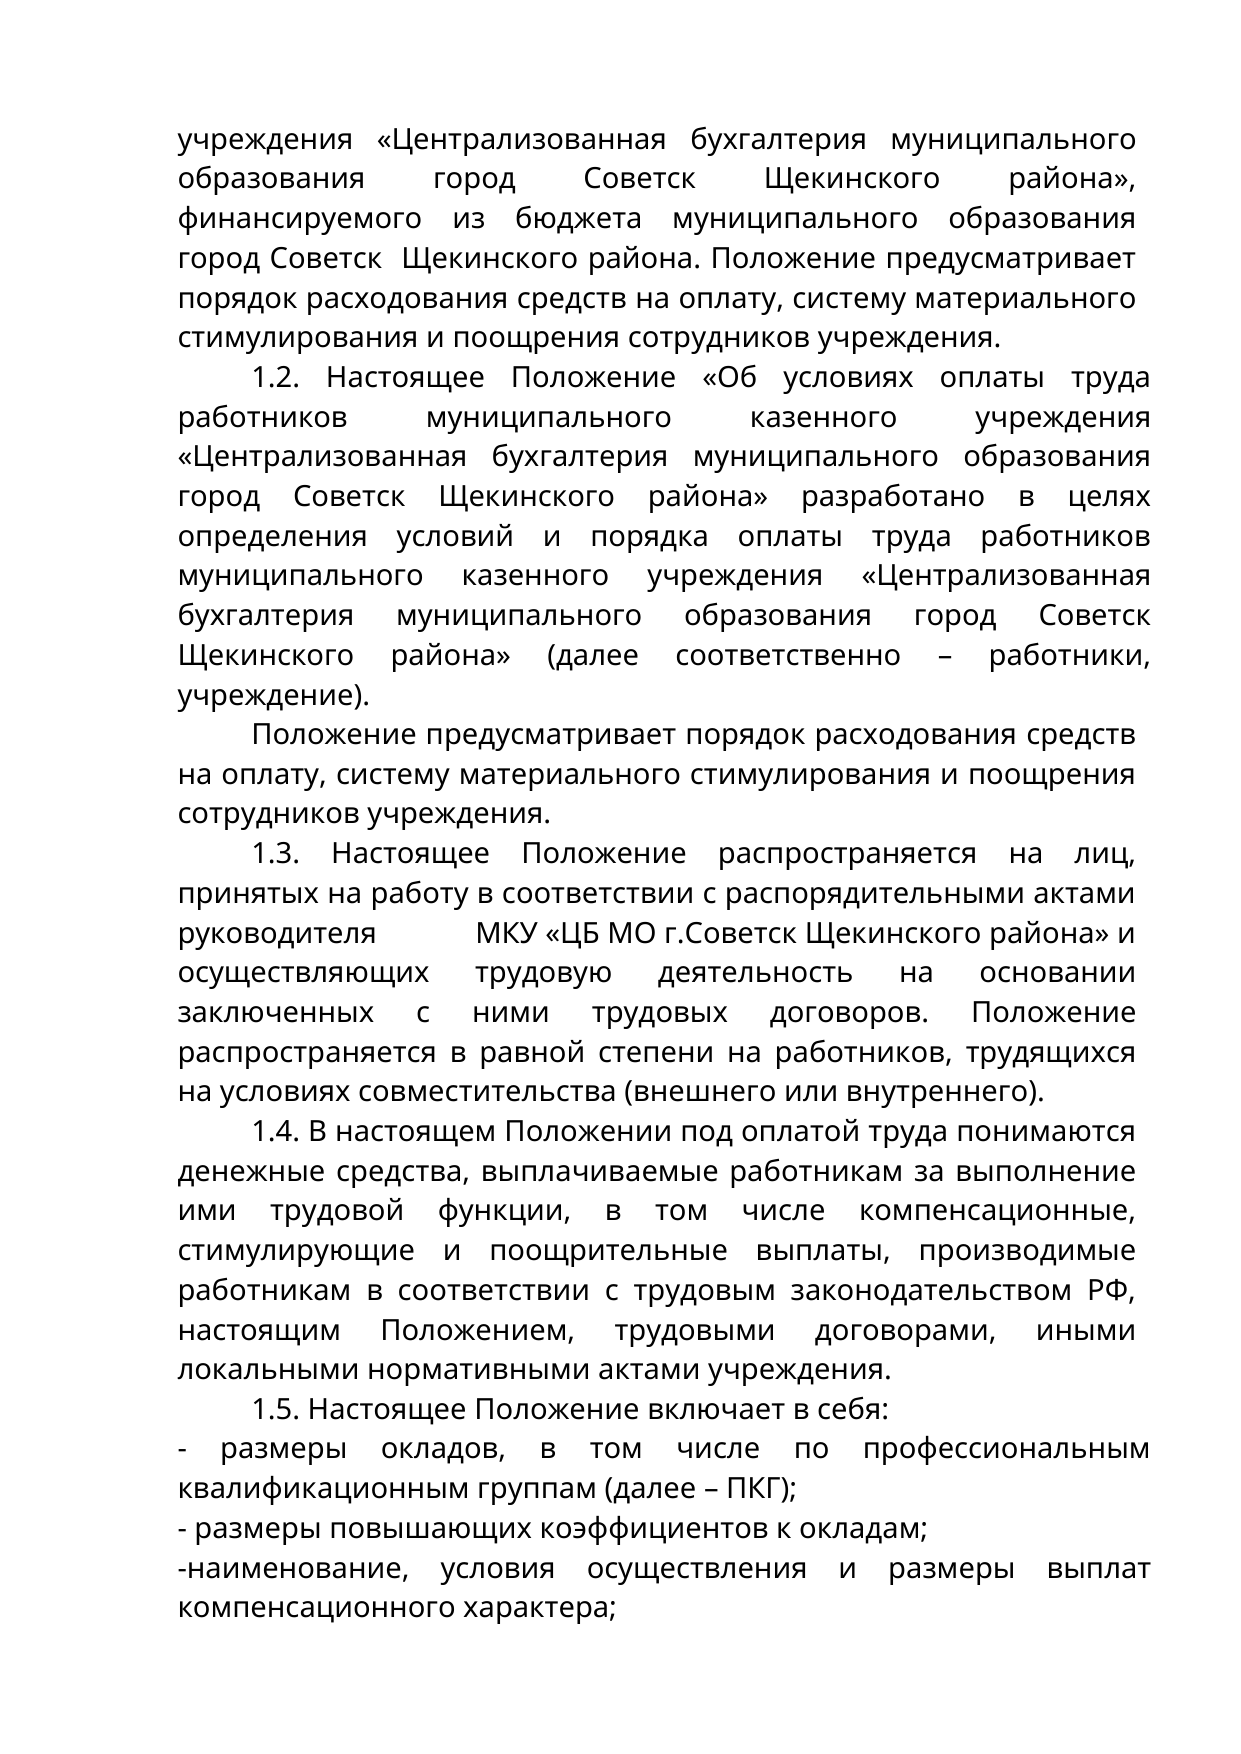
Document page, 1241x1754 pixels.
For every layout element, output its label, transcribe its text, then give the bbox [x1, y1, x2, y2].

text -наименование, условия осуществления и размеры выплат компенсационного характера; [177, 1547, 1152, 1626]
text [177, 118, 1137, 356]
text - размеры повышающих коэффициентов к окладам; [177, 1507, 1152, 1547]
text 1.2. Настоящее Положение «Об условиях оплаты труда работников муниципального казенного учреждения «Централизованная бухгалтерия муниципального образования город Советск Щекинского района» разработано в целях определения условий и порядка оплаты труда работников муниципального казенного учреждения «Централизованная бухгалтерия муниципального образования город Советск Щекинского района» (далее соответственно – работники, учреждение). [177, 356, 1152, 713]
text - размеры окладов, в том числе по профессиональным квалификационным группам (далее – ПКГ); [177, 1428, 1152, 1507]
text 1.5. Настоящее Положение включает в себя: [177, 1388, 1137, 1428]
text Положение предусматривает порядок расходования средств на оплату, систему материального стимулирования и поощрения сотрудников учреждения. [177, 713, 1137, 832]
text 1.4. В настоящем Положении под оплатой труда понимаются денежные средства, выплачиваемые работникам за выполнение ими трудовой функции, в том числе компенсационные, стимулирующие и поощрительные выплаты, производимые работникам в соответствии с трудовым законодательством РФ, настоящим Положением, трудовыми договорами, иными локальными нормативными актами учреждения. [177, 1110, 1137, 1388]
text 1.3. Настоящее Положение распространяется на лиц, принятых на работу в соответствии с распорядительными актами руководителя МКУ «ЦБ МО г.Советск Щекинского района» и осуществляющих трудовую деятельность на основании заключенных с ними трудовых договоров. Положение распространяется в равной степени на работников, трудящихся на условиях совместительства (внешнего или внутреннего). [177, 832, 1137, 1110]
